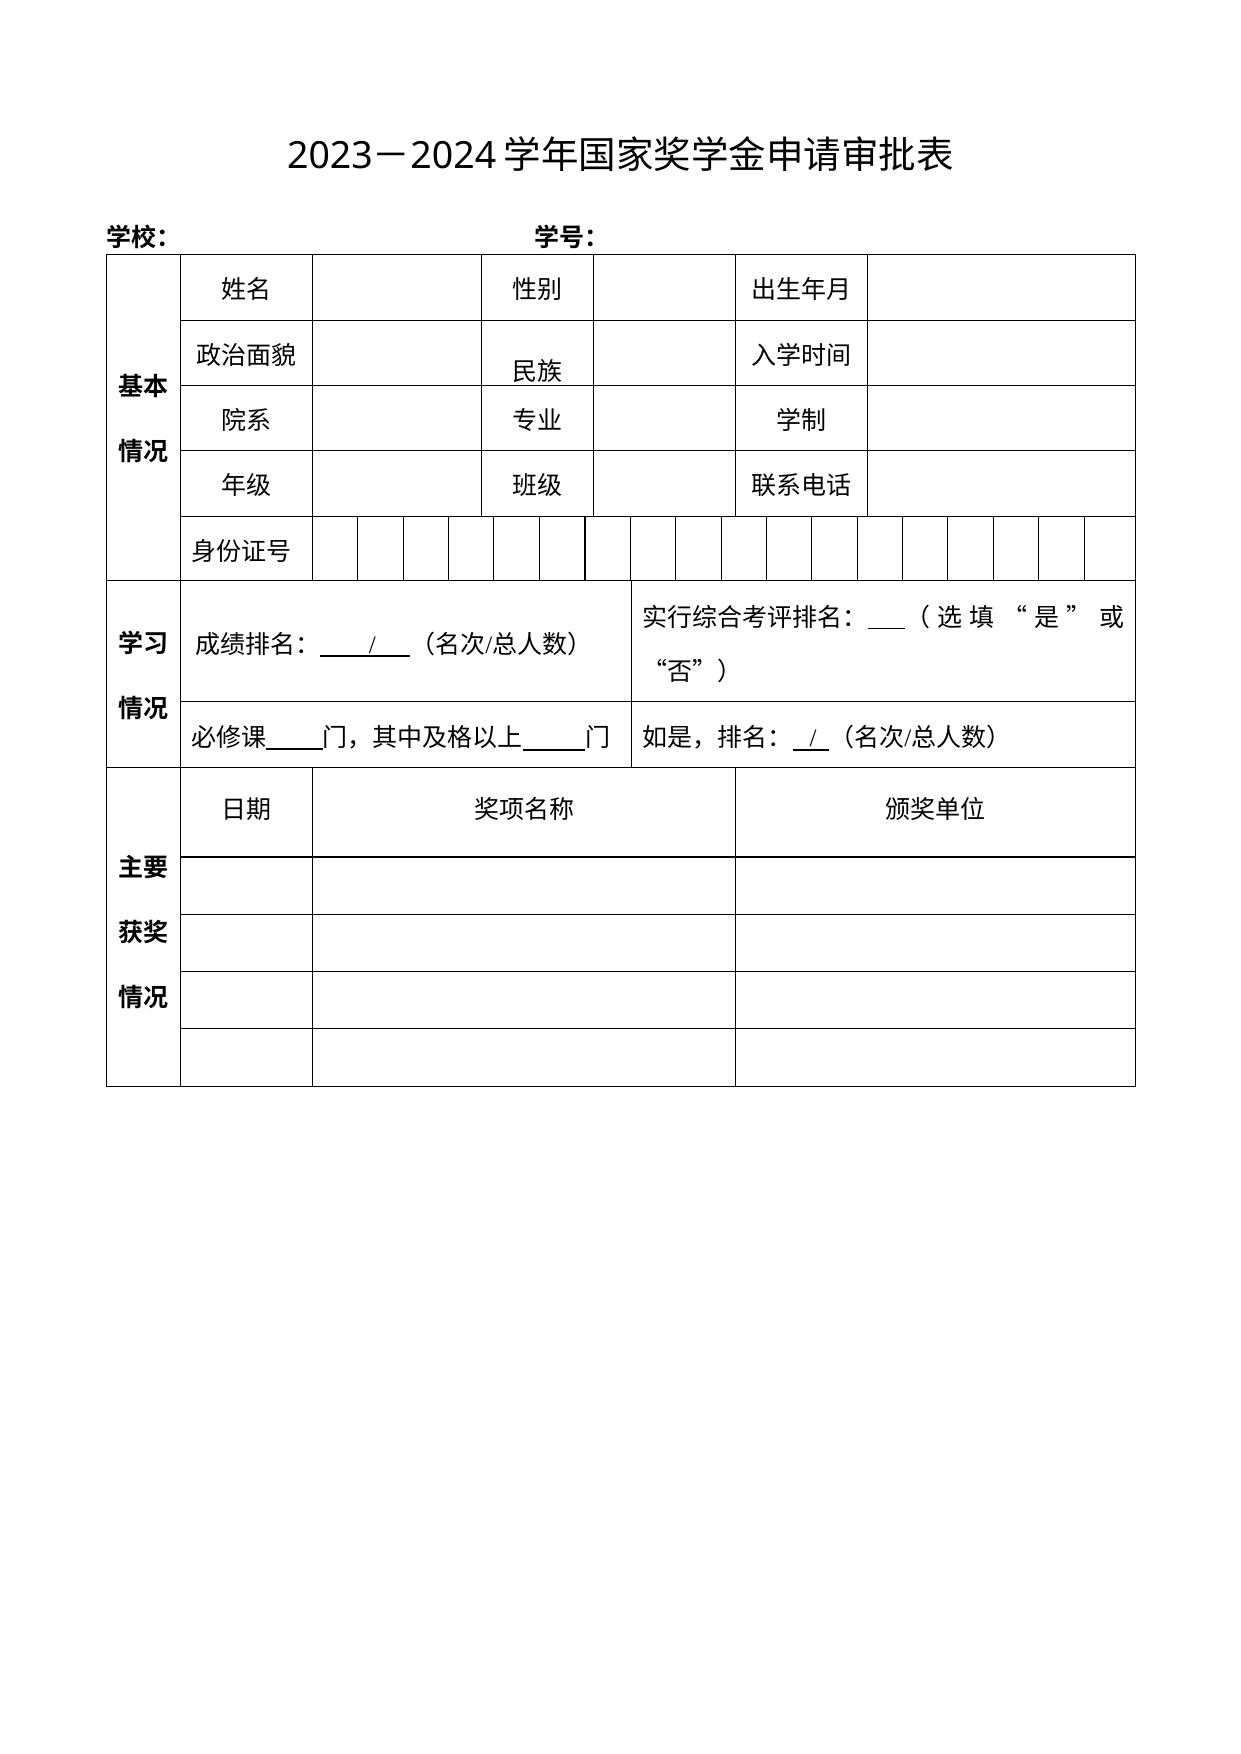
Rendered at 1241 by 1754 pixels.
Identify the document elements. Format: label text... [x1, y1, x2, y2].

table_cell [594, 386, 735, 450]
table_cell [594, 451, 735, 516]
table_cell 奖项名称 [313, 768, 735, 856]
table_cell 如是，排名： / （名次/总人数） [632, 702, 1135, 767]
table_cell [736, 858, 1135, 914]
table_header [868, 255, 1135, 320]
table_header 出生年月 [736, 255, 867, 320]
table_cell [181, 972, 312, 1028]
table_cell 日期 [181, 768, 312, 856]
table_cell [181, 1029, 312, 1086]
table_cell 院系 [181, 386, 312, 450]
table_cell [868, 451, 1135, 516]
table_cell 实行综合考评排名： （选填“是”或“否”） [632, 581, 1135, 701]
table_cell [994, 517, 1038, 580]
table_cell [1039, 517, 1084, 580]
table_cell 学制 [736, 386, 867, 450]
table_cell [736, 1029, 1135, 1086]
table_cell [181, 915, 312, 971]
table_cell [494, 517, 539, 580]
table_cell 专业 [482, 386, 593, 450]
text 2023－2024学年国家奖学金申请审批表 [106, 120, 1134, 185]
table_header 性别 [482, 255, 593, 320]
table_cell [313, 915, 735, 971]
table_cell 班级 [482, 451, 593, 516]
table_cell 入学时间 [736, 321, 867, 385]
table_cell 颁奖单位 [736, 768, 1135, 856]
text 学校： 学号： [106, 218, 1134, 254]
table_cell [313, 386, 481, 450]
table_cell [948, 517, 993, 580]
table_cell [313, 972, 735, 1028]
table_cell [404, 517, 448, 580]
table_cell [594, 321, 735, 385]
table_cell [736, 915, 1135, 971]
table_cell [586, 517, 630, 580]
table_cell [868, 321, 1135, 385]
table_cell [313, 321, 481, 385]
table_cell [736, 972, 1135, 1028]
table_cell [449, 517, 493, 580]
table_cell [903, 517, 947, 580]
table_cell [812, 517, 857, 580]
table_cell 年级 [181, 451, 312, 516]
table_cell [313, 517, 357, 580]
table_cell 必修课 门，其中及格以上 门 [181, 702, 631, 767]
table_cell [676, 517, 721, 580]
table_cell 联系电话 [736, 451, 867, 516]
table_cell [722, 517, 766, 580]
table_cell 学习情况 [107, 581, 180, 767]
table_cell 身份证号 [181, 517, 312, 580]
table_cell 政治面貌 [181, 321, 312, 385]
table_cell 主要获奖情况 [107, 768, 180, 1086]
table_cell [313, 1029, 735, 1086]
table_cell 成绩排名： / （名次/总人数） [181, 581, 631, 701]
table_cell [631, 517, 675, 580]
table_cell [540, 517, 584, 580]
table_cell [358, 517, 403, 580]
table_cell 民族 [482, 321, 593, 385]
table_header 基本情况 [107, 255, 180, 580]
table_cell [181, 858, 312, 914]
table_cell [313, 451, 481, 516]
table_cell [1085, 517, 1135, 580]
table_header 姓名 [181, 255, 312, 320]
table_cell [313, 858, 735, 914]
table_cell [858, 517, 902, 580]
table_cell [868, 386, 1135, 450]
table_header [594, 255, 735, 320]
table_cell [767, 517, 811, 580]
table_header [313, 255, 481, 320]
